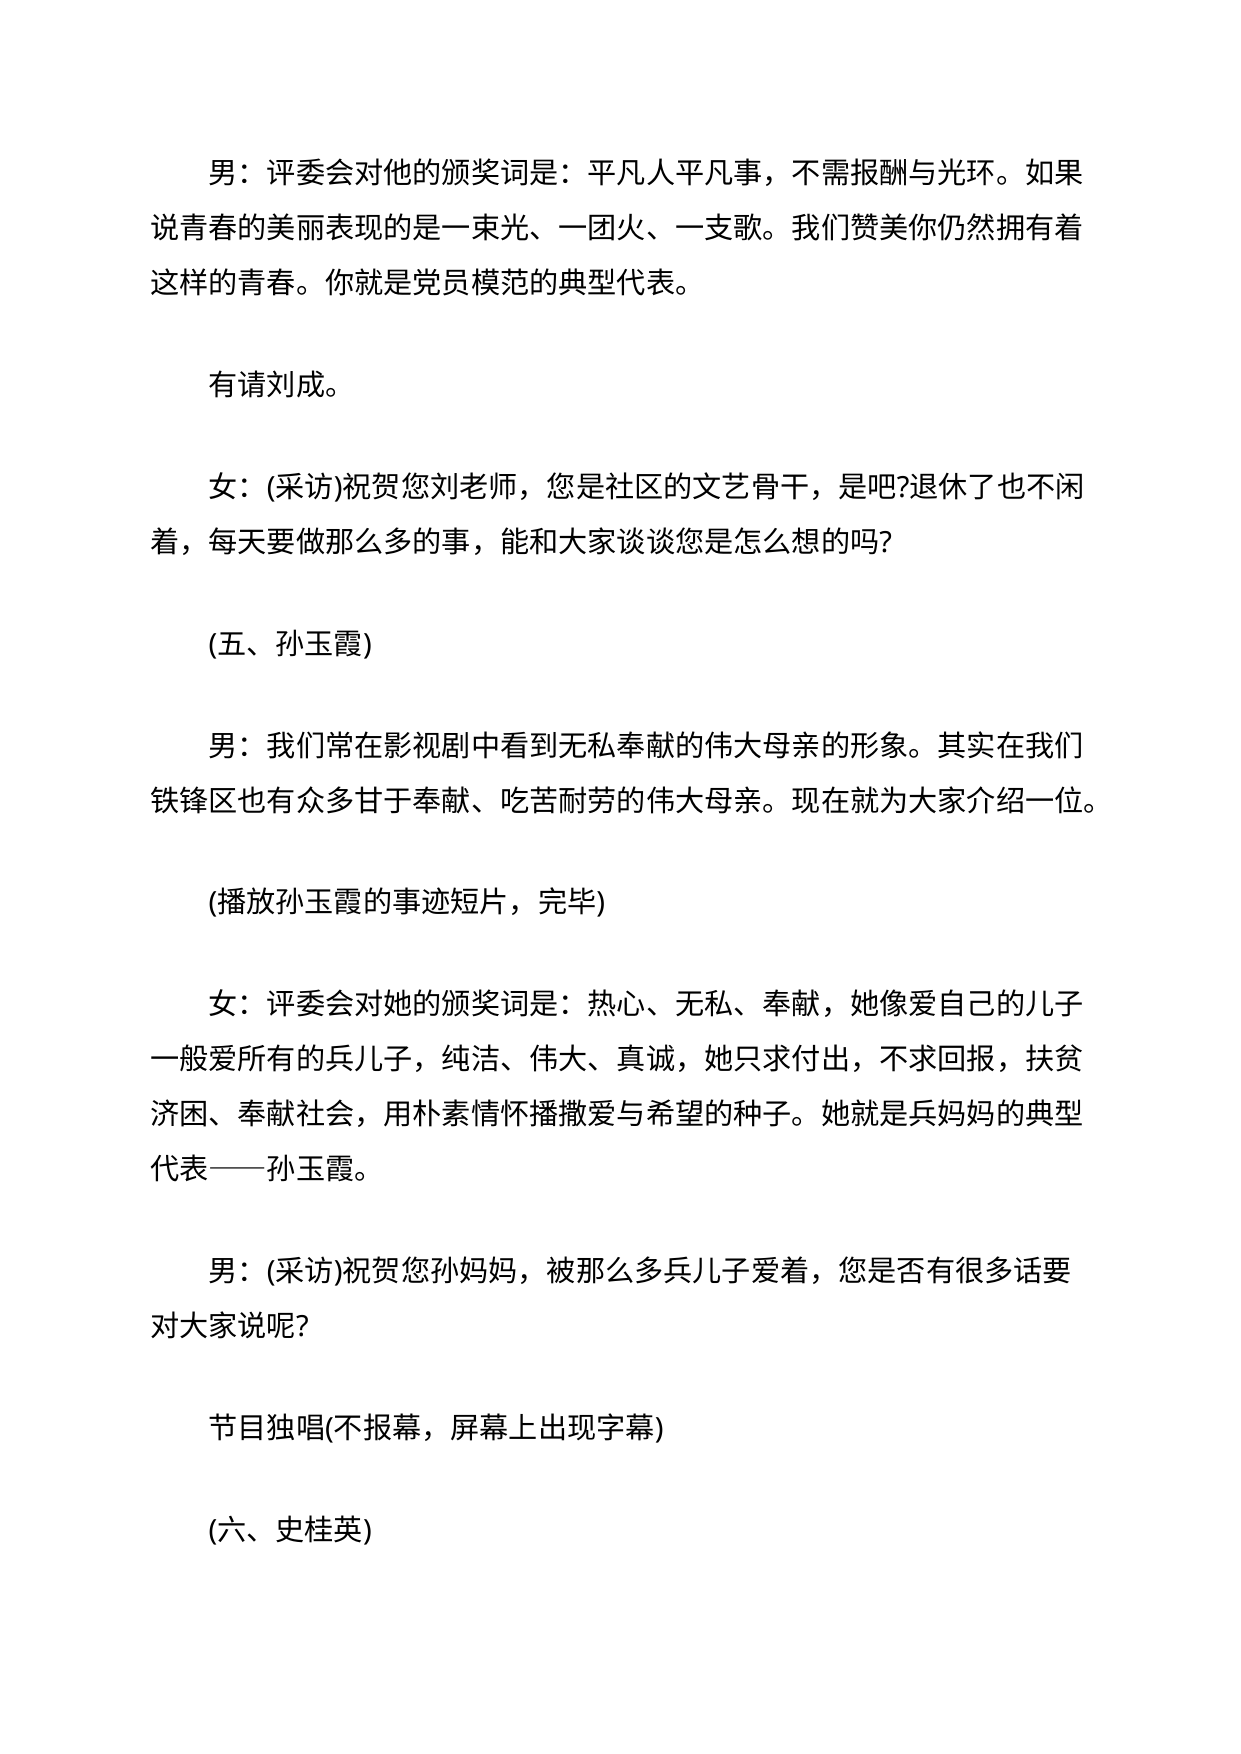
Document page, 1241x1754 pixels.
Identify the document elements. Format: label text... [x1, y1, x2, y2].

text 男：评委会对他的颁奖词是：平凡人平凡事，不需报酬与光环。如果说青春的美丽表现的是一束光、一团火、一支歌。我们赞美你仍然拥有着这样的青春。你就是党员模范的典型代表。 [150, 150, 1090, 302]
text 女：(采访)祝贺您刘老师，您是社区的文艺骨干，是吧?退休了也不闲着，每天要做那么多的事，能和大家谈谈您是怎么想的吗? [150, 463, 1090, 561]
text (六、史桂英) [150, 1506, 1090, 1549]
text 男：我们常在影视剧中看到无私奉献的伟大母亲的形象。其实在我们铁锋区也有众多甘于奉献、吃苦耐劳的伟大母亲。现在就为大家介绍一位。 [150, 722, 1090, 819]
text 有请刘成。 [150, 362, 1090, 404]
text 男：(采访)祝贺您孙妈妈，被那么多兵儿子爱着，您是否有很多话要对大家说呢? [150, 1247, 1090, 1345]
text 节目独唱(不报幕，屏幕上出现字幕) [150, 1404, 1090, 1447]
text (五、孙玉霞) [150, 620, 1090, 663]
text (播放孙玉霞的事迹短片，完毕) [150, 879, 1090, 921]
text 女：评委会对她的颁奖词是：热心、无私、奉献，她像爱自己的儿子一般爱所有的兵儿子，纯洁、伟大、真诚，她只求付出，不求回报，扶贫济困、奉献社会，用朴素情怀播撒爱与希望的种子。她就是兵妈妈的典型代表——孙玉霞。 [150, 981, 1090, 1188]
